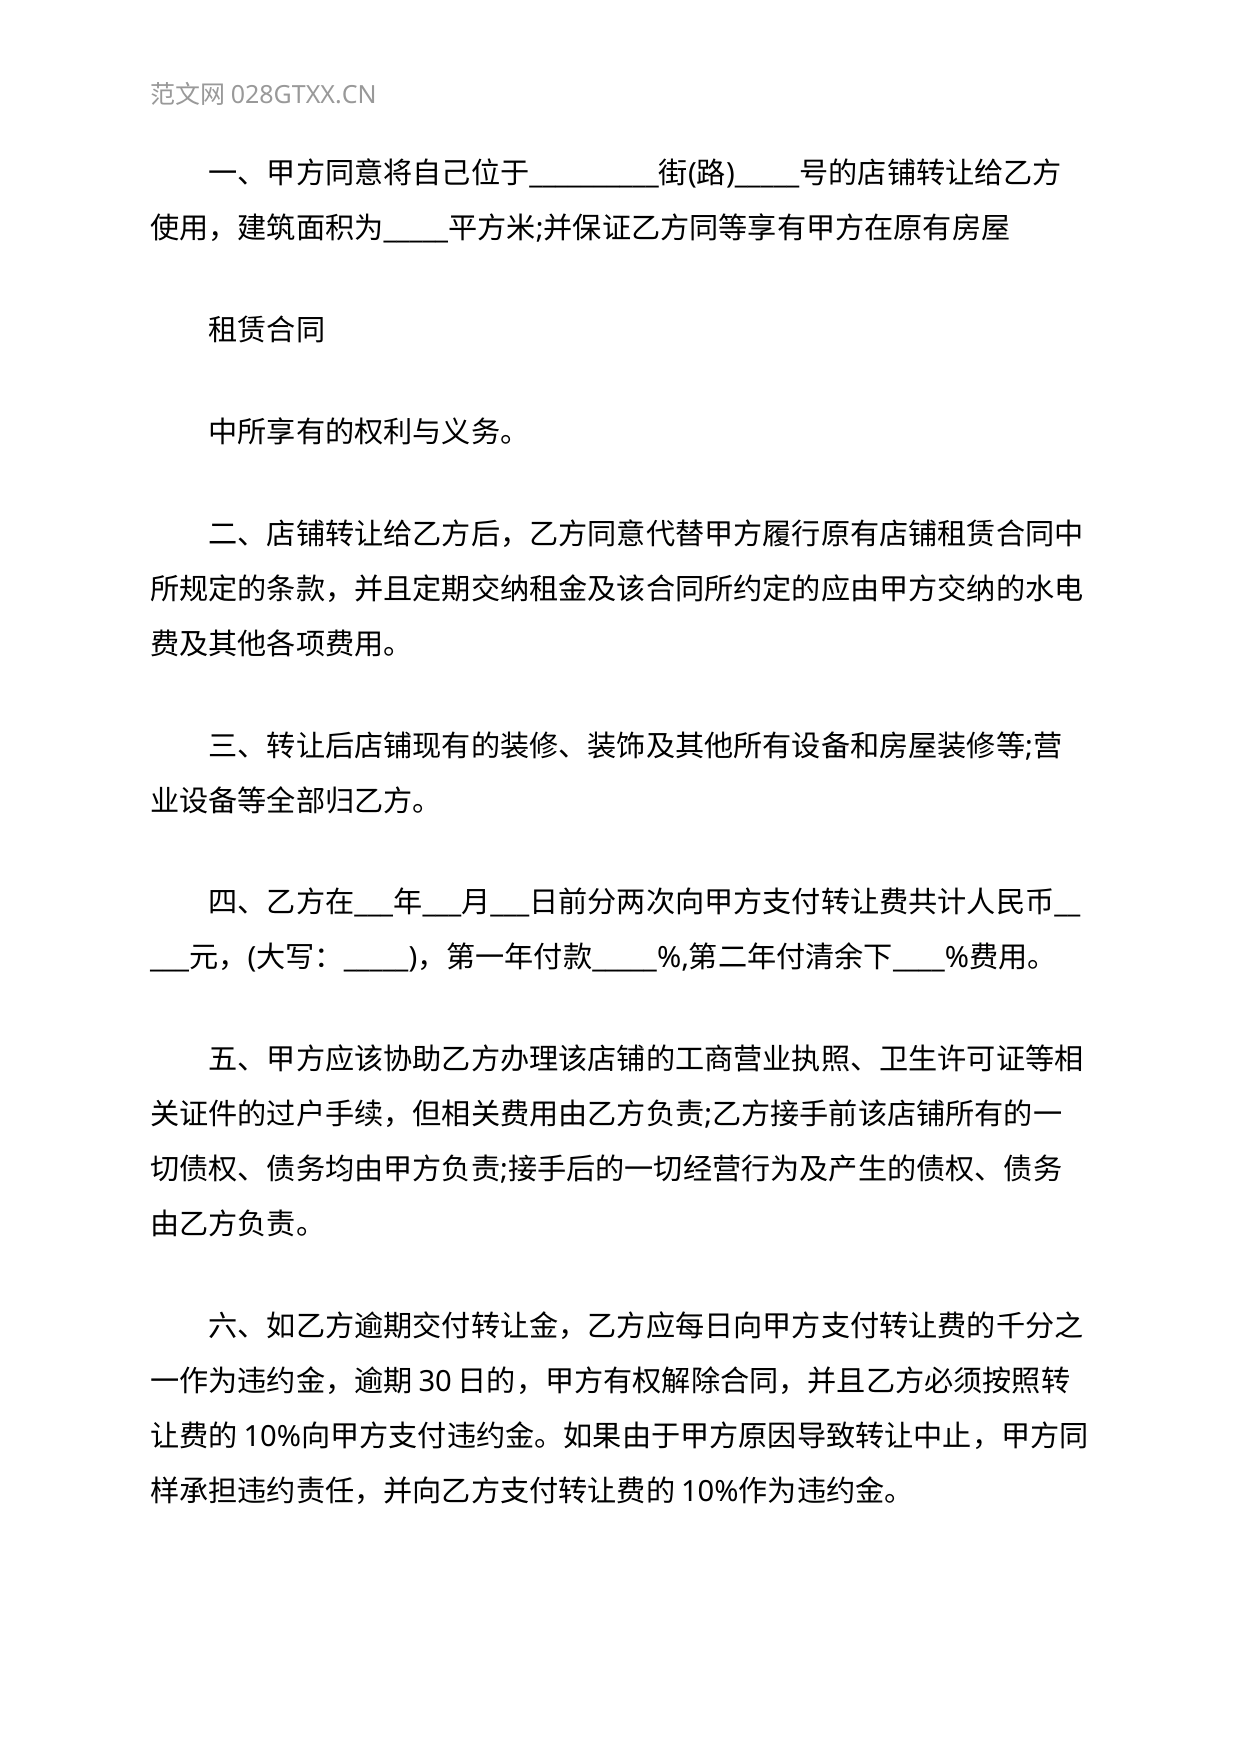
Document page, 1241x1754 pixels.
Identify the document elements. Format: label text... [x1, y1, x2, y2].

text 二、店铺转让给乙方后，乙方同意代替甲方履行原有店铺租赁合同中所规定的条款，并且定期交纳租金及该合同所约定的应由甲方交纳的水电费及其他各项费用。 [150, 511, 1090, 663]
text 六、如乙方逾期交付转让金，乙方应每日向甲方支付转让费的千分之一作为违约金，逾期30日的，甲方有权解除合同，并且乙方必须按照转让费的10%向甲方支付违约金。如果由于甲方原因导致转让中止，甲方同样承担违约责任，并向乙方支付转让费的10%作为违约金。 [150, 1302, 1090, 1510]
text 一、甲方同意将自己位于__________街(路)_____号的店铺转让给乙方使用，建筑面积为_____平方米;并保证乙方同等享有甲方在原有房屋 [150, 150, 1090, 247]
text 中所享有的权利与义务。 [150, 409, 1090, 451]
text 五、甲方应该协助乙方办理该店铺的工商营业执照、卫生许可证等相关证件的过户手续，但相关费用由乙方负责;乙方接手前该店铺所有的一切债权、债务均由甲方负责;接手后的一切经营行为及产生的债权、债务由乙方负责。 [150, 1036, 1090, 1243]
text 四、乙方在___年___月___日前分两次向甲方支付转让费共计人民币_____元，(大写：_____)，第一年付款_____%,第二年付清余下____%费用。 [150, 879, 1090, 976]
text 三、转让后店铺现有的装修、装饰及其他所有设备和房屋装修等;营业设备等全部归乙方。 [150, 722, 1090, 819]
text 租赁合同 [150, 307, 1090, 349]
